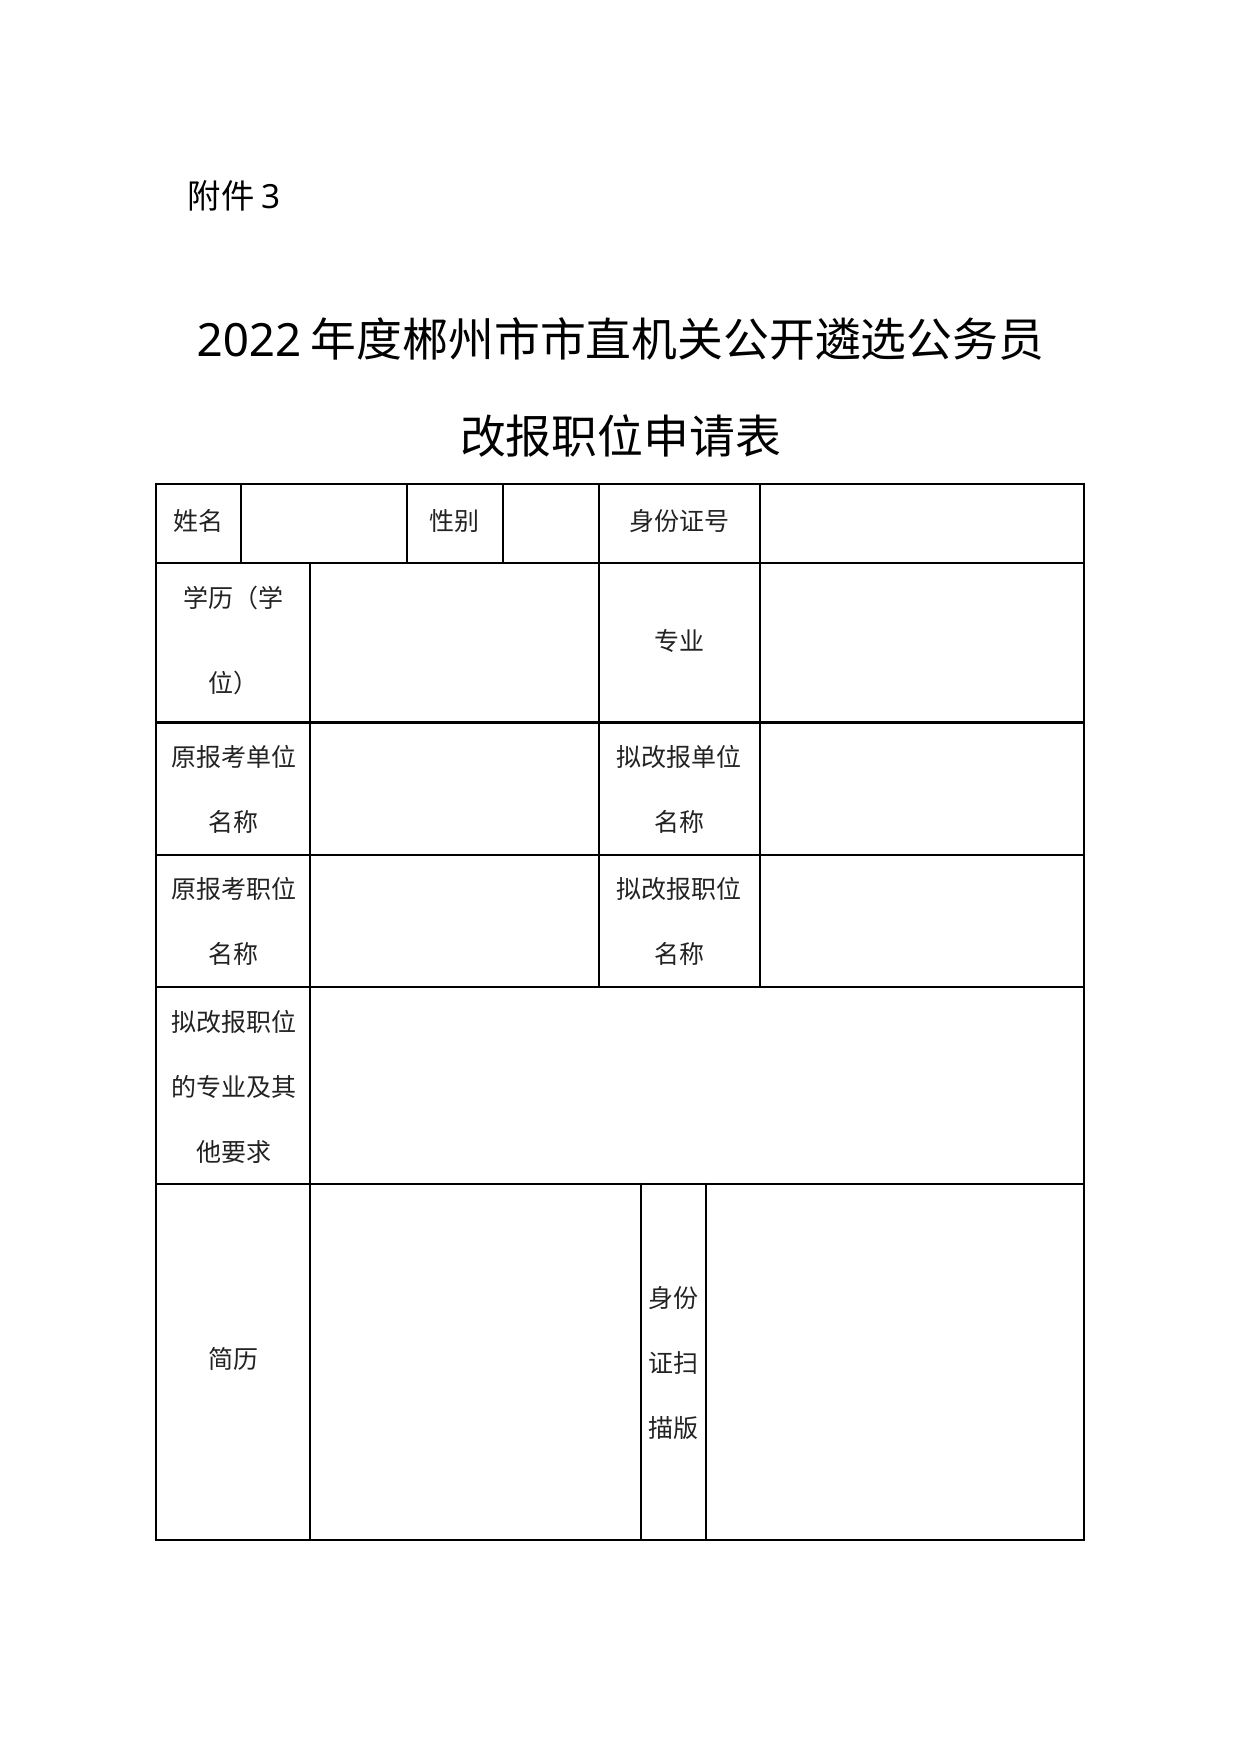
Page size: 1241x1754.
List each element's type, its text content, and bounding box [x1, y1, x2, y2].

table_cell [707, 1185, 1083, 1539]
table_cell 原报考单位 名称 [157, 724, 309, 853]
table_cell [311, 856, 598, 986]
table_cell [761, 564, 1083, 721]
table_header [242, 485, 406, 562]
text 改报职位申请表 [187, 385, 1053, 482]
table_header [761, 485, 1083, 562]
table_cell 简历 [157, 1185, 309, 1539]
table_cell 拟改报单位 名称 [600, 724, 759, 853]
table_cell [761, 724, 1083, 853]
table_header 性别 [408, 485, 502, 562]
table_cell 拟改报职位 名称 [600, 856, 759, 986]
text 附件3 [187, 162, 1053, 227]
table_cell [761, 856, 1083, 986]
table_cell 拟改报职位的专业及其他要求 [157, 988, 309, 1183]
text 2022年度郴州市市直机关公开遴选公务员 [187, 287, 1053, 385]
table_cell [311, 1185, 640, 1539]
table_cell 学历（学位） [157, 564, 309, 721]
table_cell 身份证扫描版 [642, 1185, 705, 1539]
table_cell [311, 564, 598, 721]
table_header 姓名 [157, 485, 240, 562]
table_cell [311, 988, 1083, 1183]
table_header [504, 485, 598, 562]
table_cell 专业 [600, 564, 759, 721]
table_cell [311, 724, 598, 853]
table_cell 原报考职位 名称 [157, 856, 309, 986]
table_header 身份证号 [600, 485, 759, 562]
